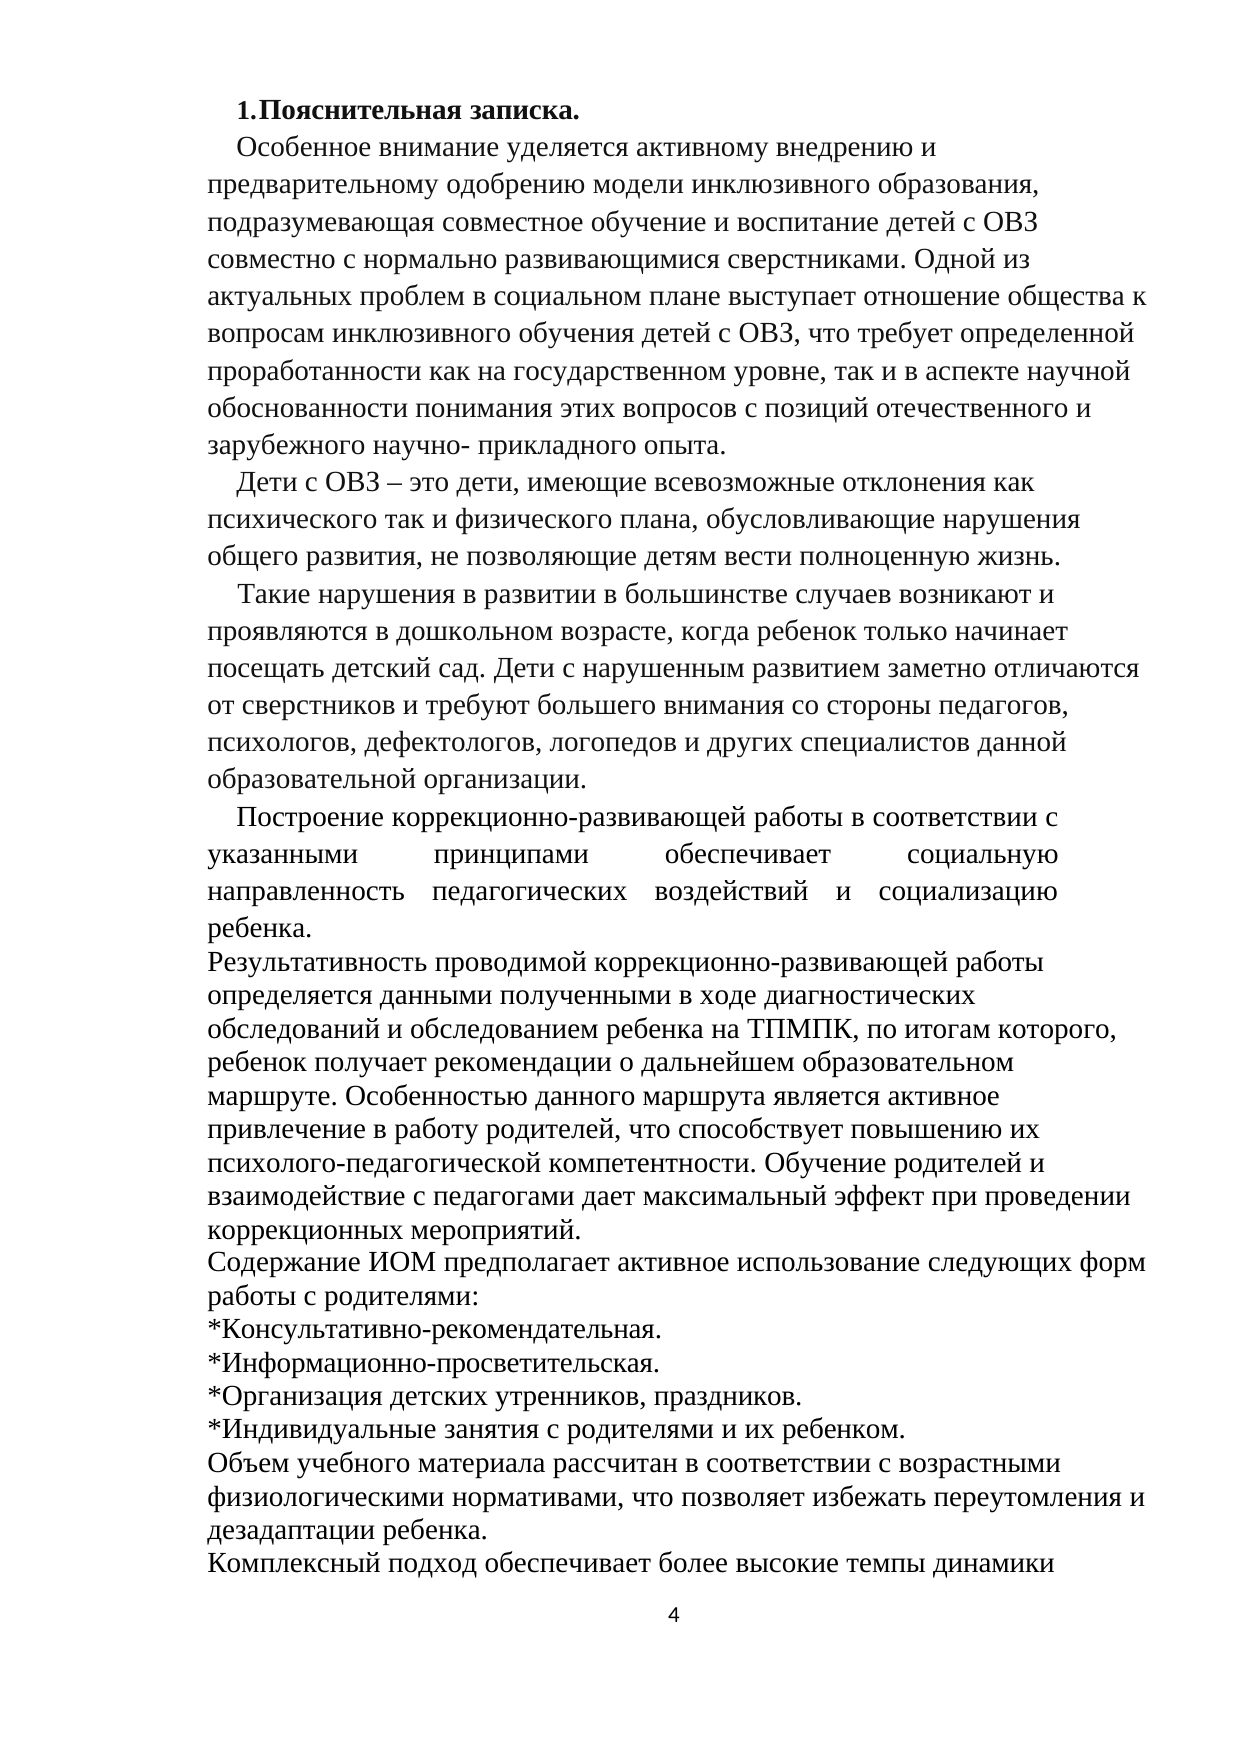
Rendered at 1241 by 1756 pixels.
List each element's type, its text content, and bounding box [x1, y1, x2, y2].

text *Информационно-просветительская. [207, 1345, 1226, 1378]
text *Консультативно-рекомендательная. [207, 1311, 1226, 1345]
text Содержание ИОМ предполагает активное использование следующих форм работы с родителями: [207, 1246, 1226, 1311]
text Комплексный подход обеспечивает более высокие темпы динамики [207, 1546, 1226, 1579]
list Пояснительная записка. [236, 92, 1226, 126]
text актуальных проблем в социальном плане выступает отношение общества к вопросам инклюзивного обучения детей с ОВЗ, что требует определенной проработанности как на государственном уровне, так и в аспекте научной обоснованности понимания этих вопросов с позиций отечественного и зарубежного научно- прикладного опыта. [207, 278, 1226, 461]
text Построение коррекционно-развивающей работы в соответствии с указанными принципами обеспечивает социальную направленность педагогических воздействий и социализацию ребенка. [207, 799, 1058, 944]
text Такие нарушения в развитии в большинстве случаев возникают и проявляются в дошкольном возрасте, когда ребенок только начинает посещать детский сад. Дети с нарушенным развитием заметно отличаются от сверстников и требуют большего внимания со стороны педагогов, психологов, дефектологов, логопедов и других специалистов данной образовательной организации. [207, 576, 1158, 795]
text Объем учебного материала рассчитан в соответствии с возрастными физиологическими нормативами, что позволяет избежать переутомления и дезадаптации ребенка. [207, 1445, 1226, 1546]
text Результативность проводимой коррекционно-развивающей работы [207, 948, 1226, 977]
text *Индивидуальные занятия с родителями и их ребенком. [207, 1412, 1226, 1445]
text Дети с ОВЗ – это дети, имеющие всевозможные отклонения как психического так и физического плана, обусловливающие нарушения общего развития, не позволяющие детям вести полноценную жизнь. [207, 464, 1100, 572]
text определяется данными полученными в ходе диагностических обследований и обследованием ребенка на ТПМПК, по итогам которого, ребенок получает рекомендации о дальнейшем образовательном маршруте. Особенностью данного маршрута является активное привлечение в работу родителей, что способствует повышению их психолого-педагогической компетентности. Обучение родителей и взаимодействие с педагогами дает максимальный эффект при проведении коррекционных мероприятий. [207, 977, 1151, 1246]
text Особенное внимание уделяется активному внедрению и предварительному одобрению модели инклюзивного образования, подразумевающая совместное обучение и воспитание детей с ОВЗ совместно с нормально развивающимися сверстниками. Одной из [207, 129, 1100, 274]
text *Организация детских утренников, праздников. [207, 1379, 1226, 1412]
